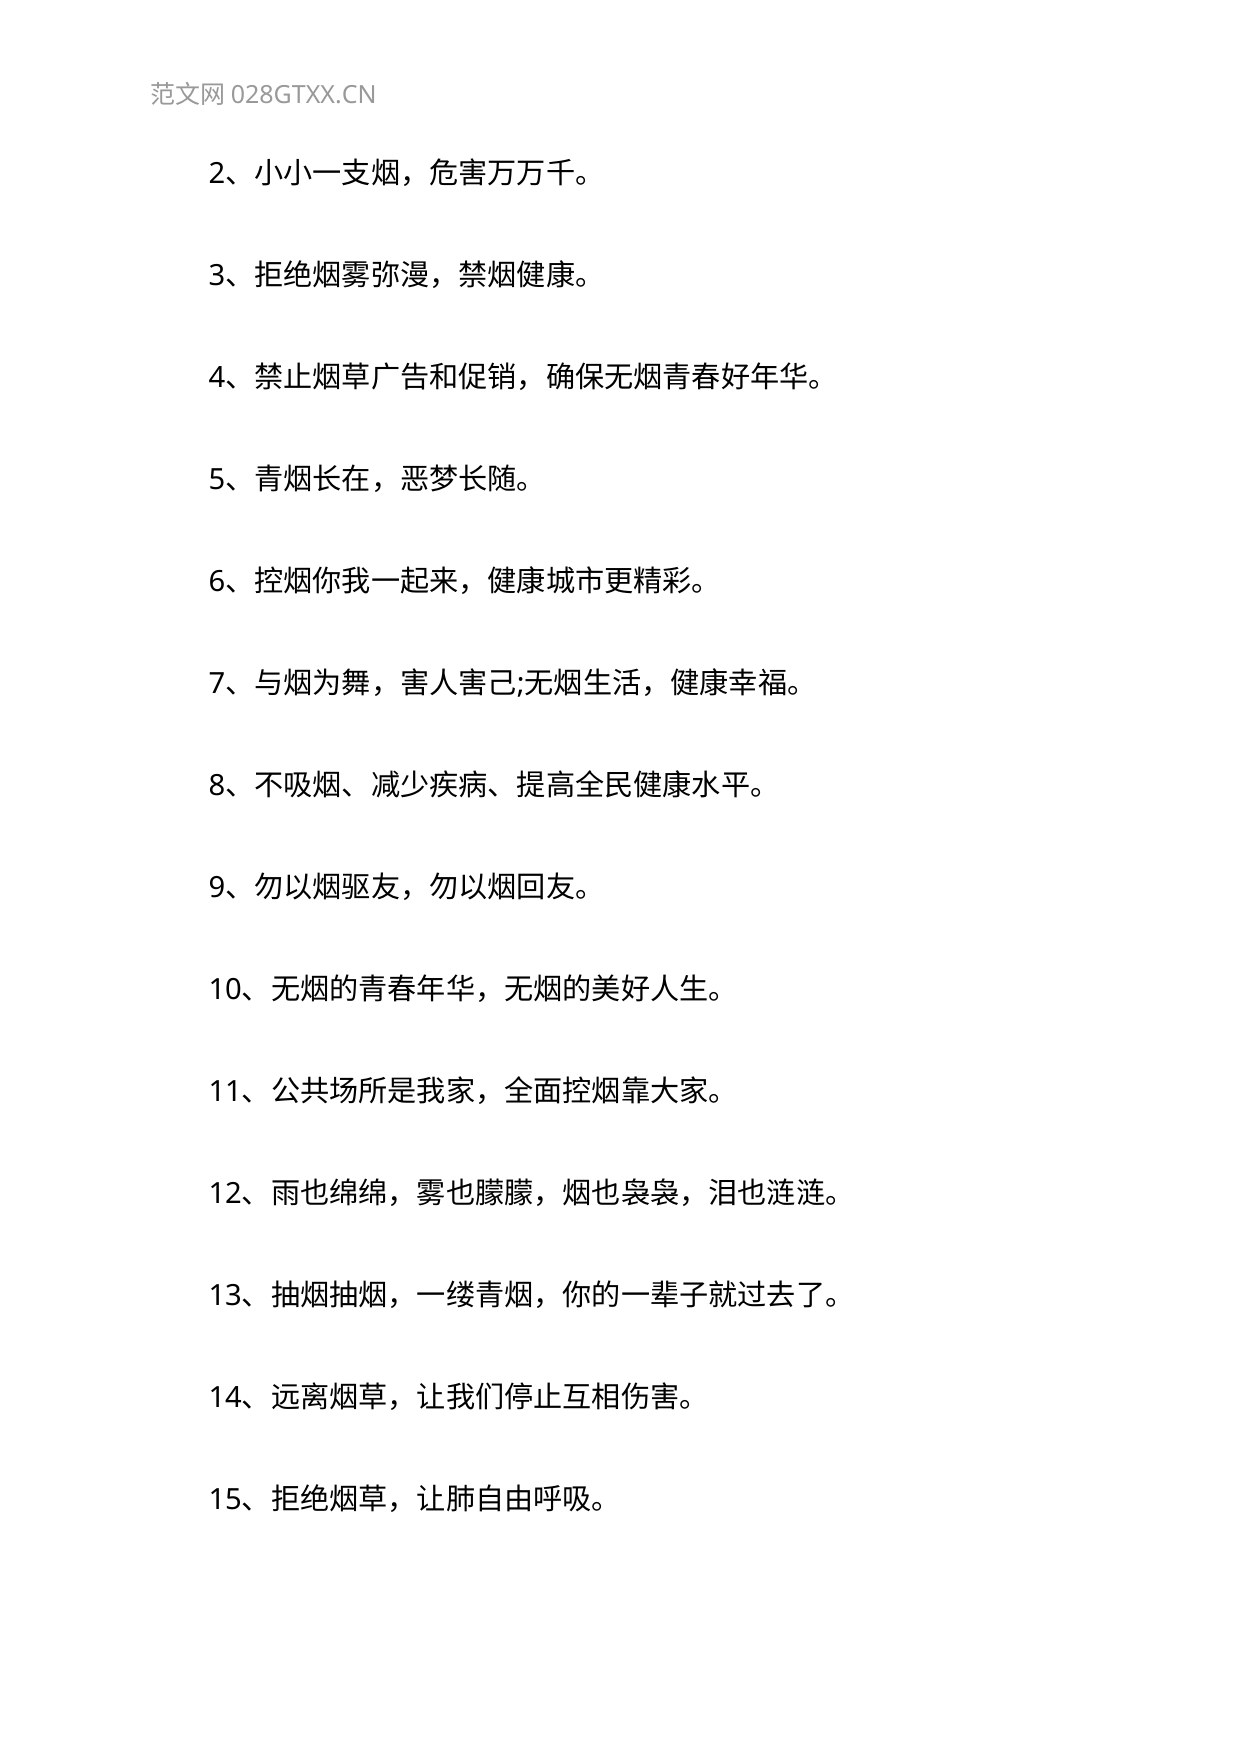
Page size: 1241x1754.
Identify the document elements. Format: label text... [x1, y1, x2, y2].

text 10、无烟的青春年华，无烟的美好人生。 [150, 966, 1090, 1008]
text 2、小小一支烟，危害万万千。 [150, 150, 1090, 192]
text 13、抽烟抽烟，一缕青烟，你的一辈子就过去了。 [150, 1272, 1090, 1314]
text 15、拒绝烟草，让肺自由呼吸。 [150, 1476, 1090, 1518]
text 6、控烟你我一起来，健康城市更精彩。 [150, 558, 1090, 600]
text 8、不吸烟、减少疾病、提高全民健康水平。 [150, 762, 1090, 804]
text 9、勿以烟驱友，勿以烟回友。 [150, 864, 1090, 906]
text 5、青烟长在，恶梦长随。 [150, 456, 1090, 498]
text 3、拒绝烟雾弥漫，禁烟健康。 [150, 252, 1090, 294]
text 4、禁止烟草广告和促销，确保无烟青春好年华。 [150, 354, 1090, 396]
text 12、雨也绵绵，雾也朦朦，烟也袅袅，泪也涟涟。 [150, 1170, 1090, 1212]
text 14、远离烟草，让我们停止互相伤害。 [150, 1374, 1090, 1416]
text 11、公共场所是我家，全面控烟靠大家。 [150, 1068, 1090, 1110]
text 7、与烟为舞，害人害己;无烟生活，健康幸福。 [150, 660, 1090, 702]
